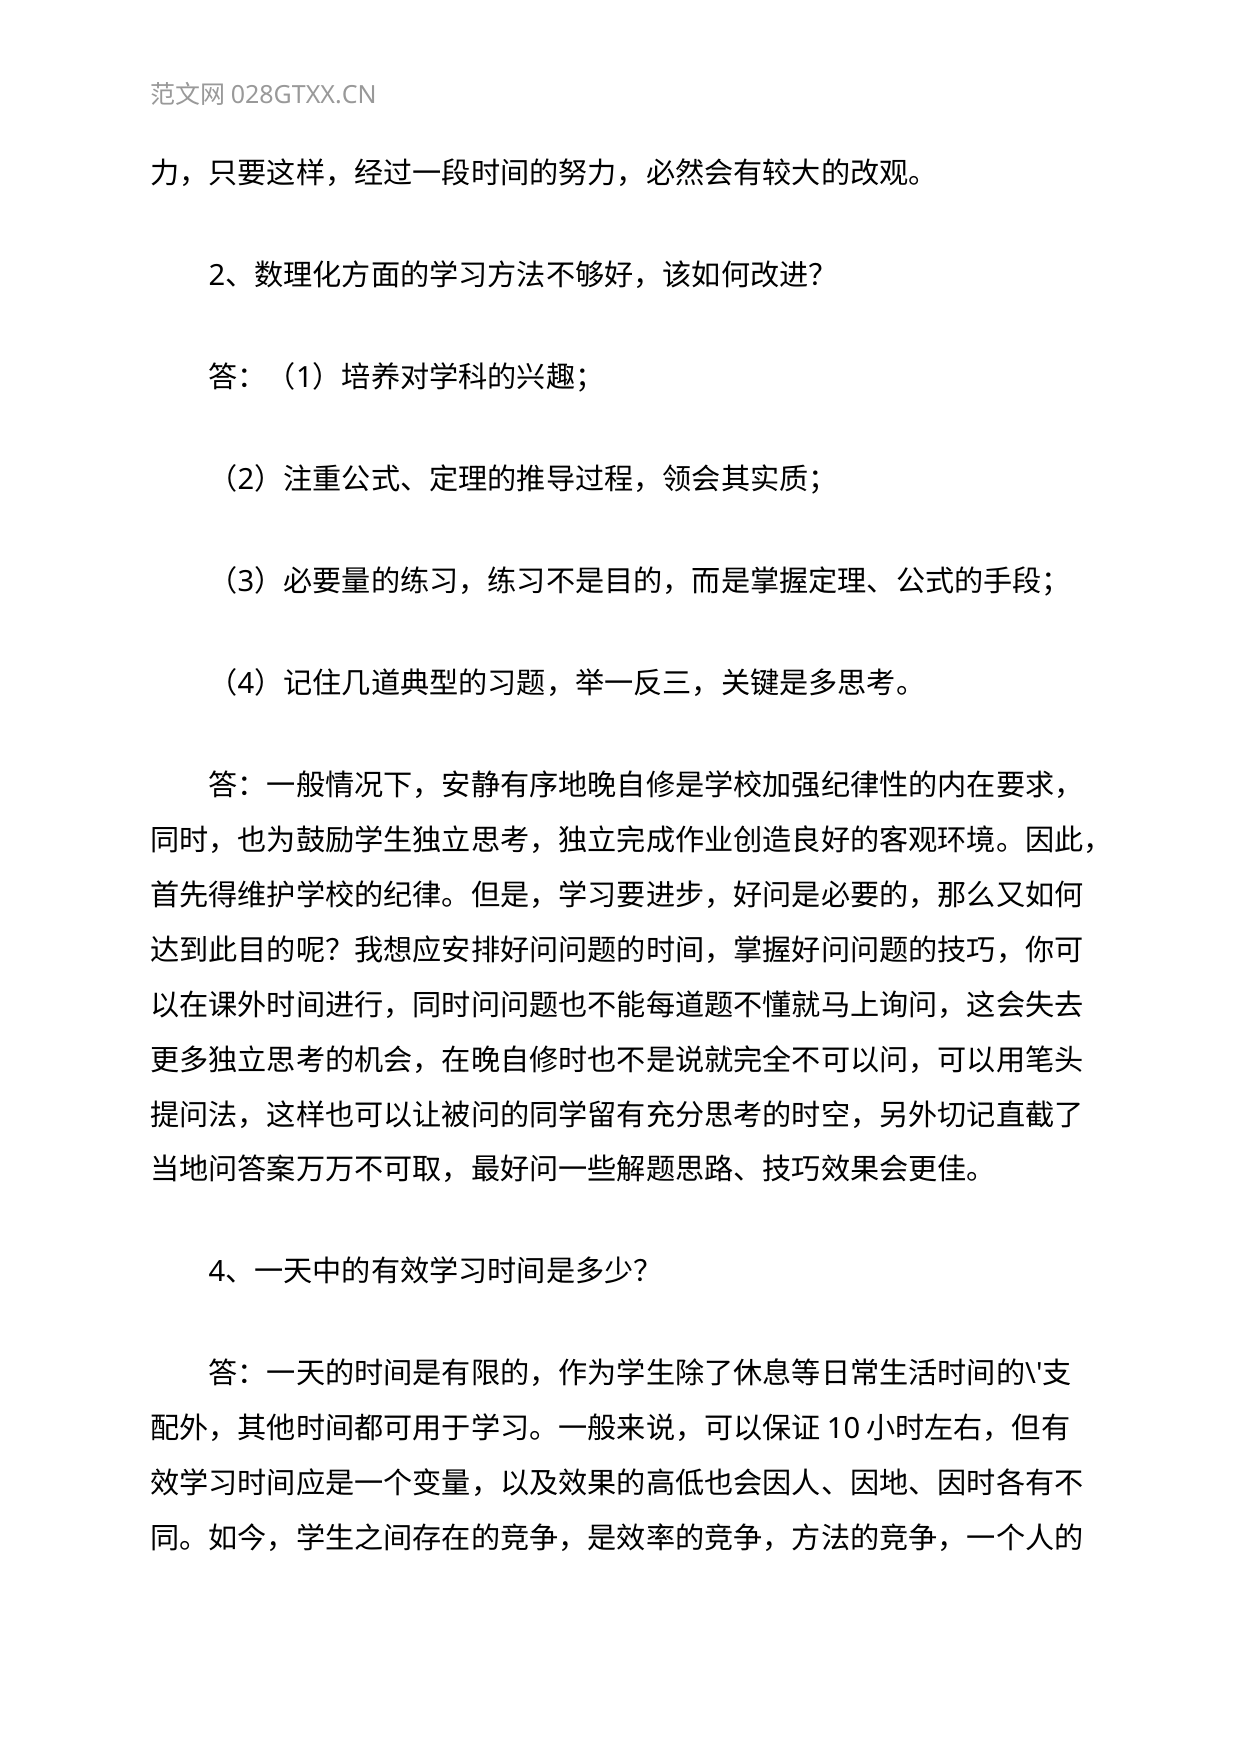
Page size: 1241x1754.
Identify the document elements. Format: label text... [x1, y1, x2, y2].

text （2）注重公式、定理的推导过程，领会其实质； [150, 456, 1090, 498]
text 4、一天中的有效学习时间是多少？ [150, 1248, 1090, 1290]
text 答：（1）培养对学科的兴趣； [150, 354, 1090, 396]
text 答：一般情况下，安静有序地晚自修是学校加强纪律性的内在要求，同时，也为鼓励学生独立思考，独立完成作业创造良好的客观环境。因此，首先得维护学校的纪律。但是，学习要进步，好问是必要的，那么又如何达到此目的呢？我想应安排好问问题的时间，掌握好问问题的技巧，你可以在课外时间进行，同时问问题也不能每道题不懂就马上询问，这会失去更多独立思考的机会，在晚自修时也不是说就完全不可以问，可以用笔头提问法，这样也可以让被问的同学留有充分思考的时空，另外切记直截了当地问答案万万不可取，最好问一些解题思路、技巧效果会更佳。 [150, 762, 1090, 1188]
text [150, 150, 1090, 192]
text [150, 1350, 1090, 1557]
text （4）记住几道典型的习题，举一反三，关键是多思考。 [150, 660, 1090, 702]
text 2、数理化方面的学习方法不够好，该如何改进？ [150, 252, 1090, 294]
text （3）必要量的练习，练习不是目的，而是掌握定理、公式的手段； [150, 558, 1090, 600]
